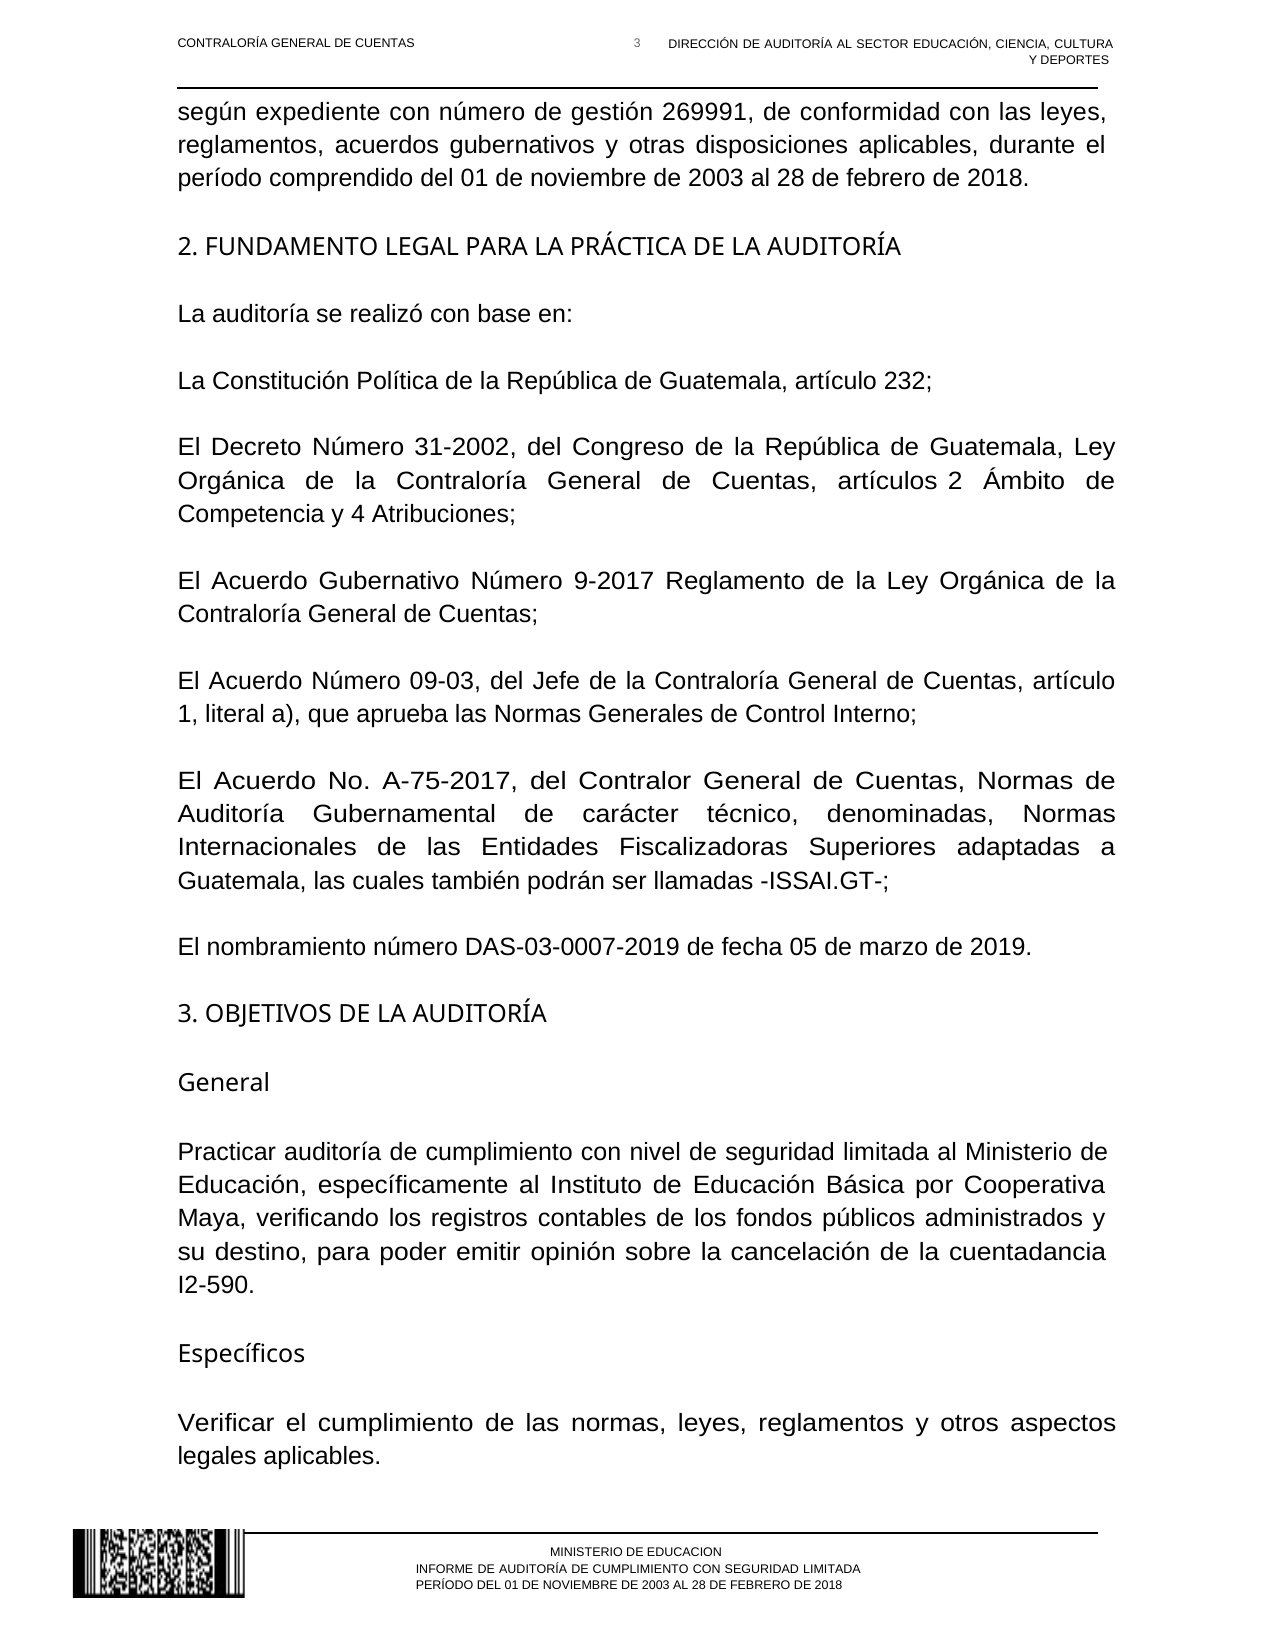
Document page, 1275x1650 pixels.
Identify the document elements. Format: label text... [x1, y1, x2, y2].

text 3. OBJETIVOS DE LA AUDITORÍA [177, 999, 1275, 1028]
text La auditoría se realizó con base en: [177, 299, 1275, 328]
text El Acuerdo No. A-75-2017, del Contralor General de Cuentas, Normas de Auditoría Gubernamental de carácter técnico, denominadas, Normas Internacionales de las Entidades Fiscalizadoras Superiores adaptadas a Guatemala, las cuales también podrán ser llamadas -ISSAI.GT-; [177, 762, 1118, 896]
text El Decreto Número 31-2002, del Congreso de la República de Guatemala, Ley Orgánica de la Contraloría General de Cuentas, artículos 2 Ámbito de Competencia y 4 Atribuciones; [177, 429, 1117, 529]
text El Acuerdo Número 09-03, del Jefe de la Contraloría General de Cuentas, artículo 1, literal a), que aprueba las Normas Generales de Control Interno; [177, 662, 1117, 729]
text Practicar auditoría de cumplimiento con nivel de seguridad limitada al Ministerio de Educación, específicamente al Instituto de Educación Básica por Cooperativa Maya, verificando los registros contables de los fondos públicos administrados y su destino, para poder emitir opinión sobre la cancelación de la cuentadancia I2-590. [177, 1133, 1118, 1300]
text según expediente con número de gestión 269991, de conformidad con las leyes, reglamentos, acuerdos gubernativos y otras disposiciones aplicables, durante el período comprendido del 01 de noviembre de 2003 al 28 de febrero de 2018. [177, 93, 1118, 193]
text Verificar el cumplimiento de las normas, leyes, reglamentos y otros aspectos legales aplicables. [177, 1404, 1118, 1471]
text El nombramiento número DAS-03-0007-2019 de fecha 05 de marzo de 2019. [177, 933, 1275, 962]
text DIRECCIÓN DE AUDITORÍA AL SECTOR EDUCACIÓN, CIENCIA, CULTURA Y DEPORTES [668, 36, 1118, 67]
text El Acuerdo Gubernativo Número 9-2017 Reglamento de la Ley Orgánica de la Contraloría General de Cuentas; [177, 562, 1117, 629]
text INFORME DE AUDITORÍA DE CUMPLIMIENTO CON SEGURIDAD LIMITADA PERÍODO DEL 01 DE NOVIEMBRE DE 2003 AL 28 DE FEBRERO DE 2018 [416, 1560, 865, 1593]
text MINISTERIO DE EDUCACION [550, 1545, 1275, 1559]
text CONTRALORÍA GENERAL DE CUENTAS 3 [177, 36, 654, 50]
text Específicos [177, 1339, 1275, 1368]
text 2. FUNDAMENTO LEGAL PARA LA PRÁCTICA DE LA AUDITORÍA [177, 233, 1275, 262]
picture [72, 1529, 245, 1598]
text La Constitución Política de la República de Guatemala, artículo 232; [177, 366, 1275, 395]
text General [177, 1068, 1275, 1097]
